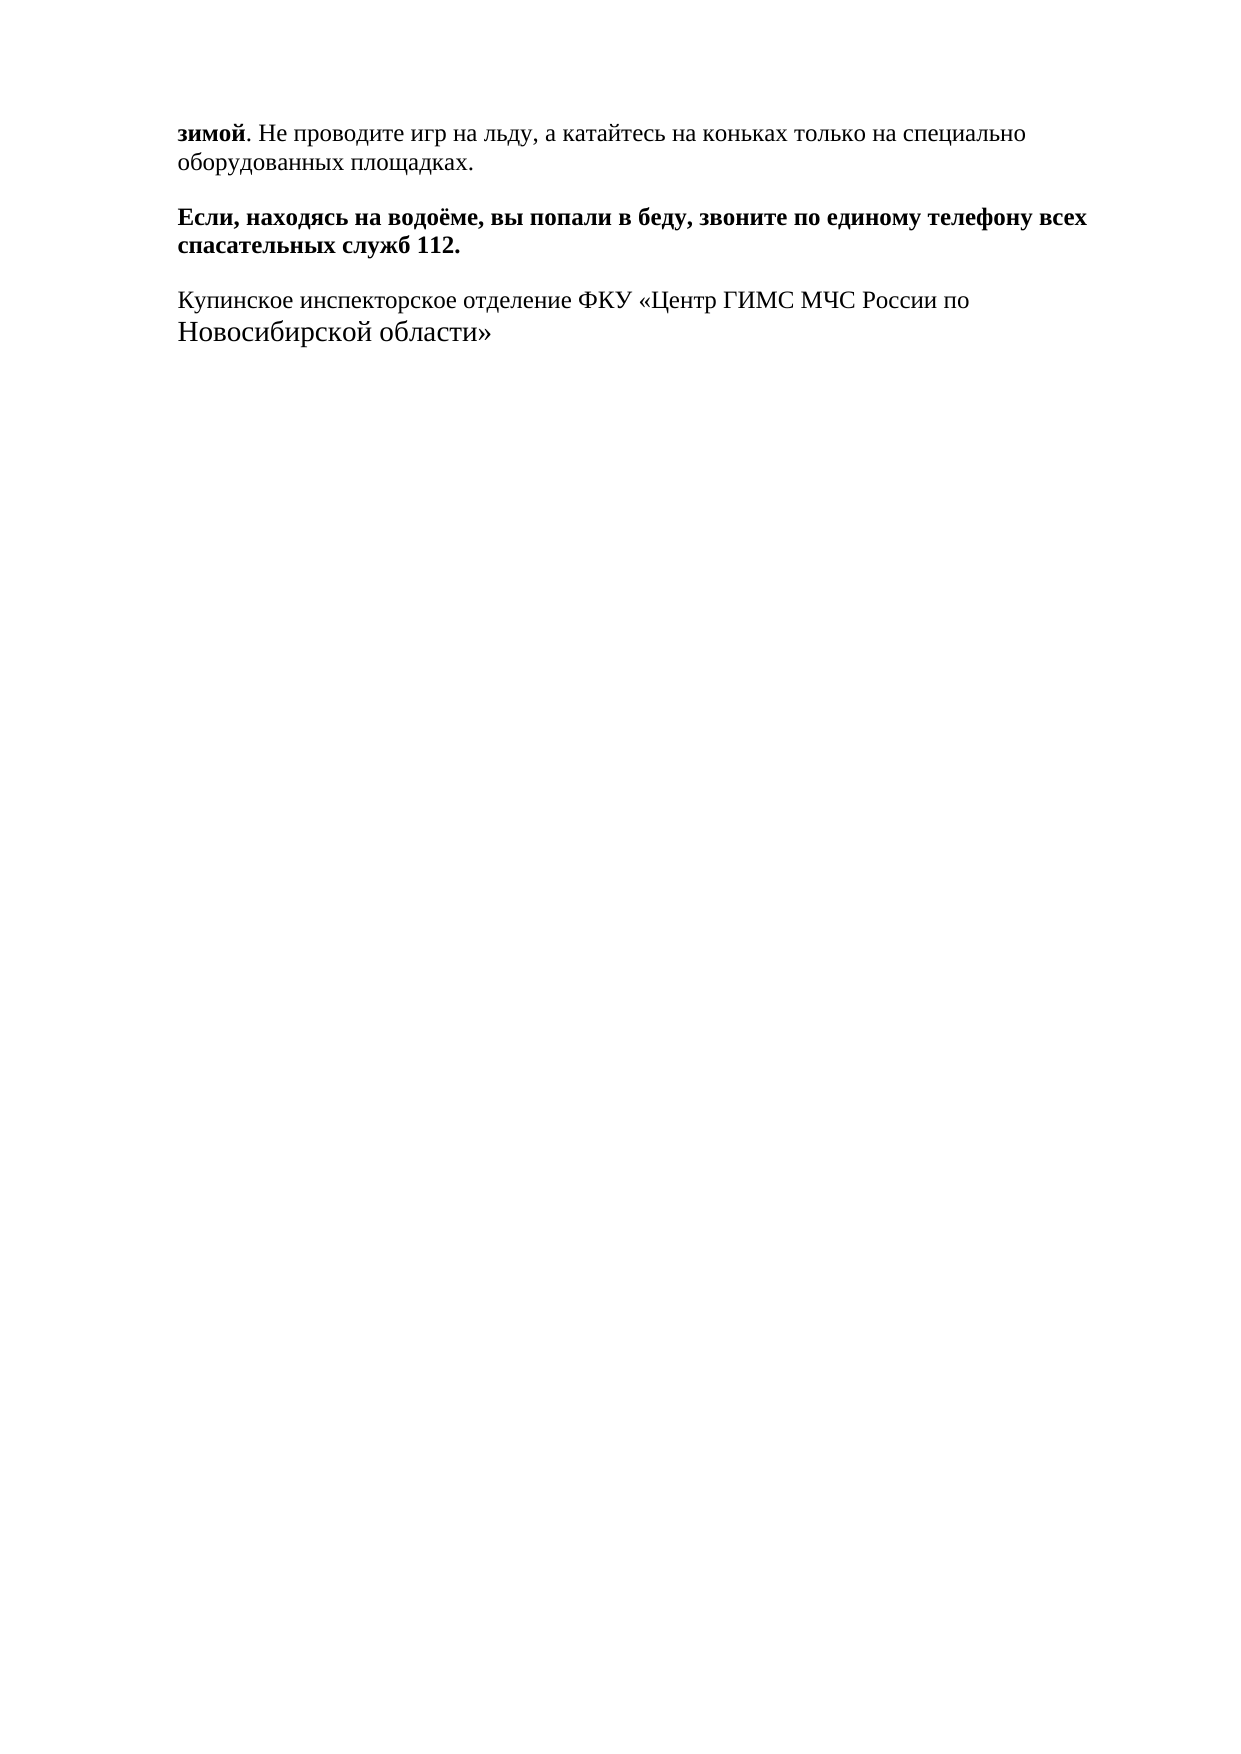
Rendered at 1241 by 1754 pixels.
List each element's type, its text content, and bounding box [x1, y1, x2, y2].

text Купинское инспекторское отделение ФКУ «Центр ГИМС МЧС России по Новосибирской области» [177, 285, 1152, 347]
text Если, находясь на водоёме, вы попали в беду, звоните по единому телефону всех спасательных служб 112. [177, 202, 1152, 259]
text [177, 118, 1152, 176]
